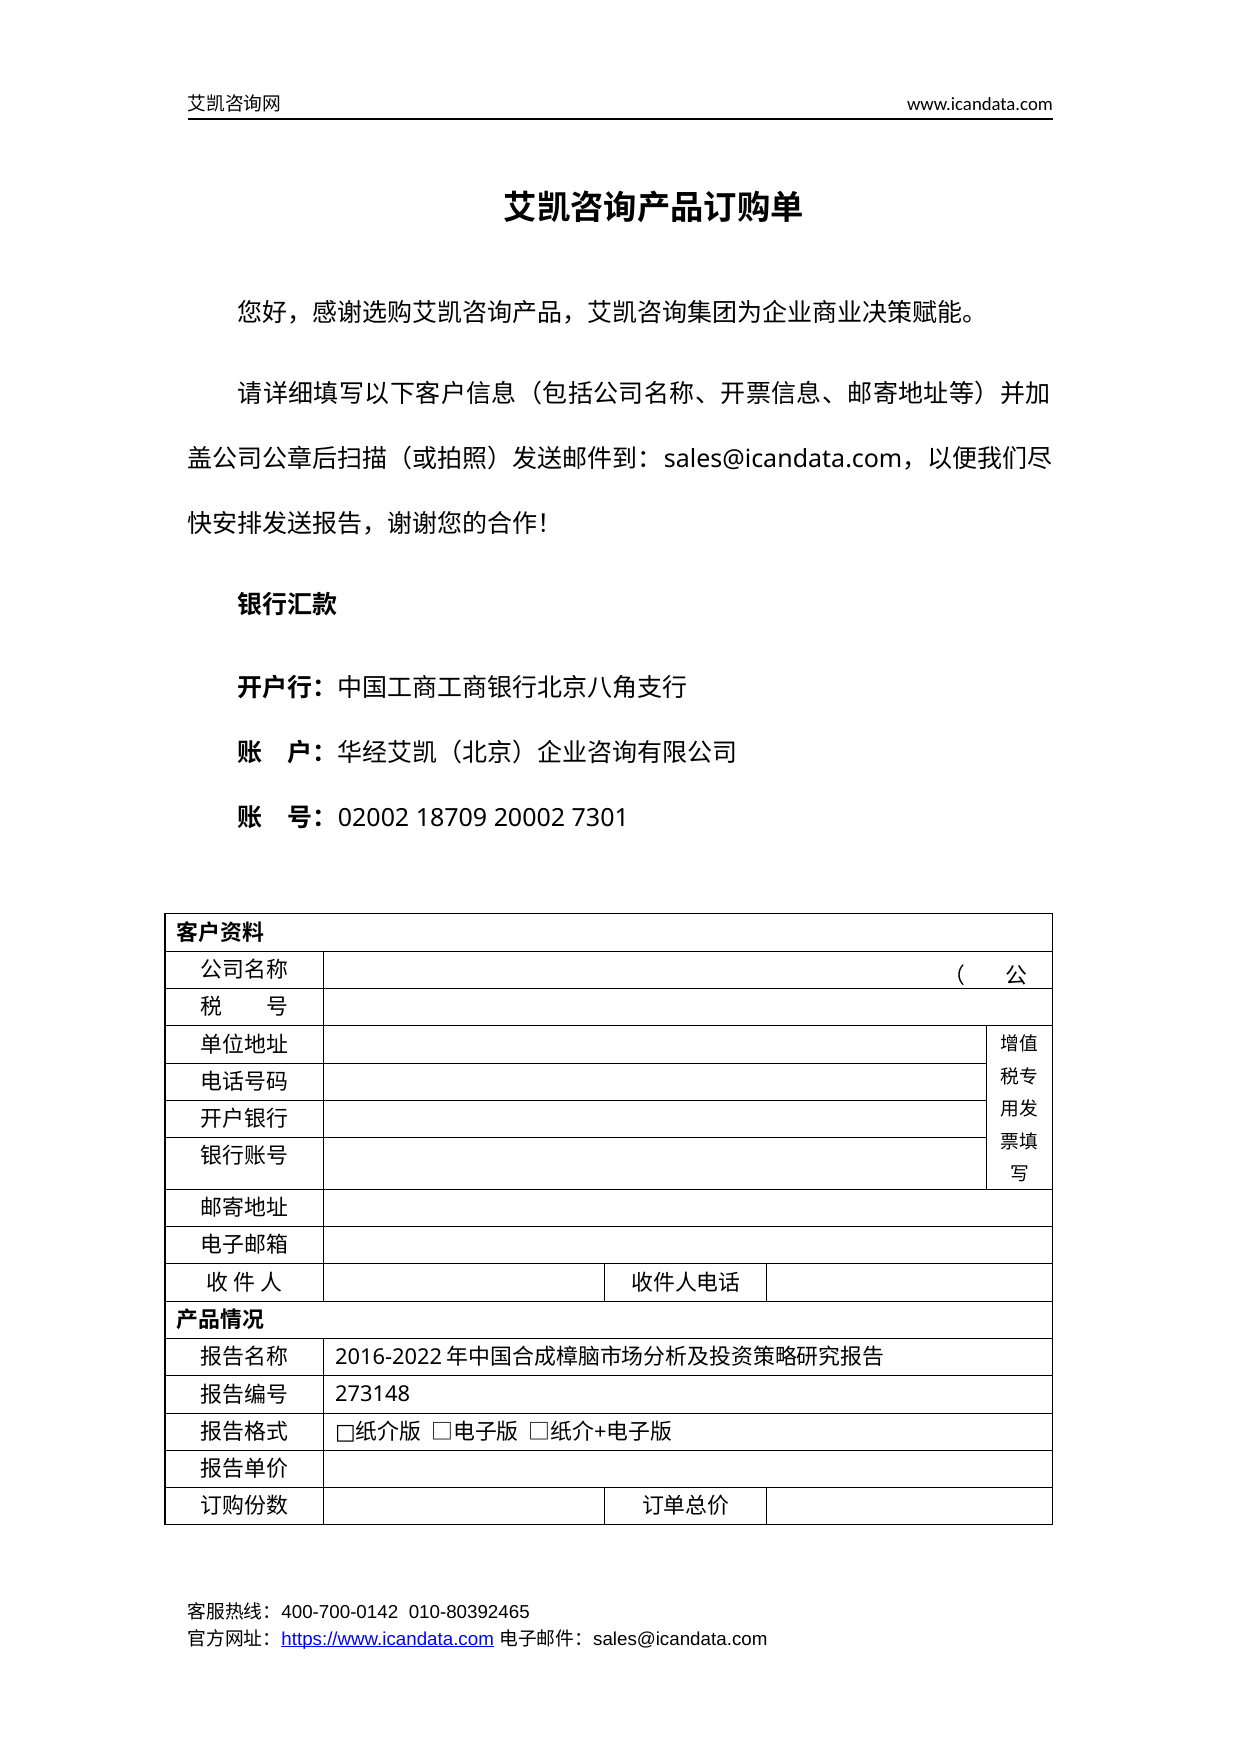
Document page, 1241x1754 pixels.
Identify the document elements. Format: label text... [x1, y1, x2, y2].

table_cell 开户银行 [166, 1101, 323, 1137]
table_cell 报告单价 [166, 1451, 323, 1487]
table_cell 报告名称 [166, 1339, 323, 1375]
table_cell 订单总价 [605, 1488, 766, 1524]
table_cell 单位地址 [166, 1026, 323, 1062]
text 您好，感谢选购艾凯咨询产品，艾凯咨询集团为企业商业决策赋能。 [187, 278, 1053, 343]
table_cell [324, 989, 1052, 1025]
table_cell 报告格式 [166, 1414, 323, 1450]
table_cell [324, 1064, 986, 1100]
text 请详细填写以下客户信息（包括公司名称、开票信息、邮寄地址等）并加盖公司公章后扫描（或拍照）发送邮件到：sales@icandata.com，以便我们尽快安排发送报告，谢谢您的合作！ [187, 359, 1053, 554]
table_cell 产品情况 [166, 1302, 1052, 1338]
table_cell 税 号 [166, 989, 323, 1025]
table_cell [324, 1264, 604, 1301]
table_cell [324, 1190, 1052, 1226]
text 开户行：中国工商工商银行北京八角支行 [187, 653, 1053, 718]
table_cell 2016-2022年中国合成樟脑市场分析及投资策略研究报告 [324, 1339, 1052, 1375]
table_cell 收 件 人 [166, 1264, 323, 1301]
table_cell [324, 952, 1052, 988]
text 账 号：02002 18709 20002 7301 [187, 783, 1053, 848]
table_header 客户资料 [166, 914, 1052, 951]
table_cell [324, 1101, 986, 1137]
table_cell 增值税专用发票填写 [987, 1026, 1052, 1189]
table_cell [324, 1488, 604, 1524]
table_cell [767, 1488, 1052, 1524]
table_cell 电子邮箱 [166, 1227, 323, 1263]
table_cell 报告编号 [166, 1376, 323, 1412]
table_cell 273148 [324, 1376, 1052, 1412]
table_cell 电话号码 [166, 1064, 323, 1100]
table_cell 收件人电话 [605, 1264, 766, 1301]
table_cell [767, 1264, 1052, 1301]
table_cell 公司名称 [166, 952, 323, 988]
table_cell 订购份数 [166, 1488, 323, 1524]
table_cell 银行账号 [166, 1138, 323, 1189]
table_cell [324, 1138, 986, 1189]
table_cell [324, 1026, 986, 1062]
table_cell [324, 1227, 1052, 1263]
text 银行汇款 [187, 570, 1053, 635]
text 艾凯咨询产品订购单 [187, 172, 1053, 237]
text 账 户：华经艾凯（北京）企业咨询有限公司 [187, 718, 1053, 783]
table_cell [324, 1451, 1052, 1487]
table_cell □纸介版 □电子版 □纸介+电子版 [324, 1414, 1052, 1450]
table_cell 邮寄地址 [166, 1190, 323, 1226]
